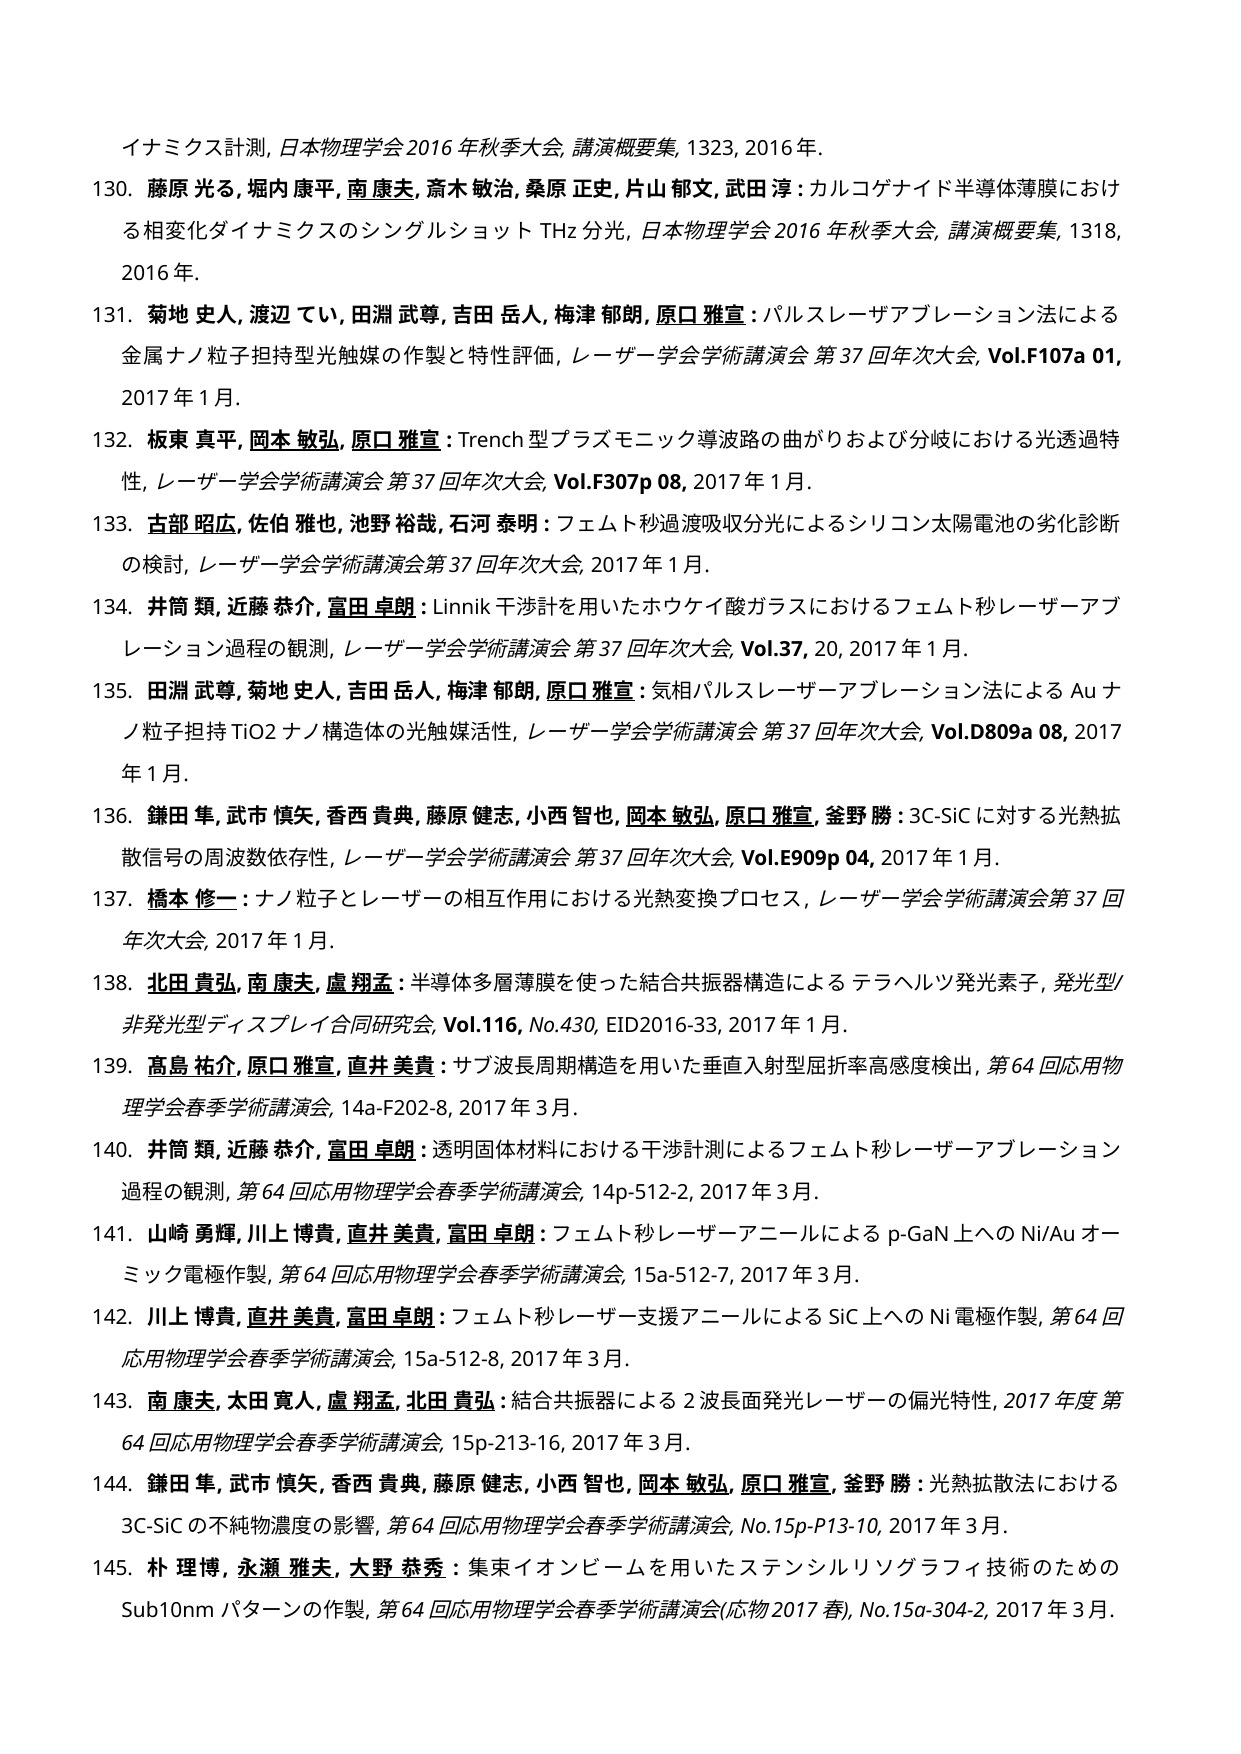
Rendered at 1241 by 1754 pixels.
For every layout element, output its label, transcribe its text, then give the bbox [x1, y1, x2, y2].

list 朴 理博, 永瀬 雅夫, 大野 恭秀 : 集束イオンビームを用いたステンシルリソグラフィ技術のための Sub10nm パターンの作製, 第64回応用物理学会春季学術講演会(応物2017春), No.15a-304-2, 2017年3月. [92, 1545, 1122, 1629]
list 川上 博貴, 直井 美貴, 富田 卓朗 : フェムト秒レーザー支援アニールによるSiC上へのNi電極作製, 第64回応用物理学会春季学術講演会, 15a-512-8, 2017年3月. [92, 1295, 1122, 1378]
list 井筒 類, 近藤 恭介, 富田 卓朗 : 透明固体材料における干渉計測によるフェムト秒レーザーアブレーション過程の観測, 第64回応用物理学会春季学術講演会, 14p-512-2, 2017年3月. [92, 1128, 1122, 1211]
list 菊地 史人, 渡辺 てい, 田淵 武尊, 吉田 岳人, 梅津 郁朗, 原口 雅宣 : パルスレーザアブレーション法による金属ナノ粒子担持型光触媒の作製と特性評価, レーザー学会学術講演会 第37回年次大会, Vol.F107a 01, 2017年1月. [92, 292, 1122, 417]
list 鎌田 隼, 武市 慎矢, 香西 貴典, 藤原 健志, 小西 智也, 岡本 敏弘, 原口 雅宣, 釜野 勝 : 3C-SiCに対する光熱拡散信号の周波数依存性, レーザー学会学術講演会 第37回年次大会, Vol.E909p 04, 2017年1月. [92, 793, 1122, 877]
list 橋本 修一 : ナノ粒子とレーザーの相互作用における光熱変換プロセス, レーザー学会学術講演会第37回年次大会, 2017年1月. [92, 877, 1122, 961]
list 鎌田 隼, 武市 慎矢, 香西 貴典, 藤原 健志, 小西 智也, 岡本 敏弘, 原口 雅宣, 釜野 勝 : 光熱拡散法における3C-SiCの不純物濃度の影響, 第64回応用物理学会春季学術講演会, No.15p-P13-10, 2017年3月. [92, 1462, 1122, 1545]
list 南 康夫, 太田 寛人, 盧 翔孟, 北田 貴弘 : 結合共振器による2波長面発光レーザーの偏光特性, 2017年度 第64回応用物理学会春季学術講演会, 15p-213-16, 2017年3月. [92, 1378, 1122, 1462]
list 北田 貴弘, 南 康夫, 盧 翔孟 : 半導体多層薄膜を使った結合共振器構造による テラヘルツ発光素子, 発光型/非発光型ディスプレイ合同研究会, Vol.116, No.430, EID2016-33, 2017年1月. [92, 961, 1122, 1044]
list 山崎 勇輝, 川上 博貴, 直井 美貴, 富田 卓朗 : フェムト秒レーザーアニールによるp-GaN上へのNi/Auオーミック電極作製, 第64回応用物理学会春季学術講演会, 15a-512-7, 2017年3月. [92, 1211, 1122, 1295]
list 井筒 類, 近藤 恭介, 富田 卓朗 : Linnik干渉計を用いたホウケイ酸ガラスにおけるフェムト秒レーザーアブレーション過程の観測, レーザー学会学術講演会 第37回年次大会, Vol.37, 20, 2017年1月. [92, 584, 1122, 668]
list 古部 昭広, 佐伯 雅也, 池野 裕哉, 石河 泰明 : フェムト秒過渡吸収分光によるシリコン太陽電池の劣化診断の検討, レーザー学会学術講演会第37回年次大会, 2017年1月. [92, 501, 1122, 584]
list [92, 125, 1122, 167]
list 板東 真平, 岡本 敏弘, 原口 雅宣 : Trench型プラズモニック導波路の曲がりおよび分岐における光透過特性, レーザー学会学術講演会 第37回年次大会, Vol.F307p 08, 2017年1月. [92, 417, 1122, 501]
list 藤原 光る, 堀内 康平, 南 康夫, 斎木 敏治, 桑原 正史, 片山 郁文, 武田 淳 : カルコゲナイド半導体薄膜における相変化ダイナミクスのシングルショットTHz分光, 日本物理学会2016年秋季大会, 講演概要集, 1318, 2016年. [92, 167, 1122, 292]
list 田淵 武尊, 菊地 史人, 吉田 岳人, 梅津 郁朗, 原口 雅宣 : 気相パルスレーザーアブレーション法によるAuナノ粒子担持TiO2ナノ構造体の光触媒活性, レーザー学会学術講演会 第37回年次大会, Vol.D809a 08, 2017年1月. [92, 668, 1122, 793]
list 髙島 祐介, 原口 雅宣, 直井 美貴 : サブ波長周期構造を用いた垂直入射型屈折率高感度検出, 第64回応用物理学会春季学術講演会, 14a-F202-8, 2017年3月. [92, 1044, 1122, 1128]
